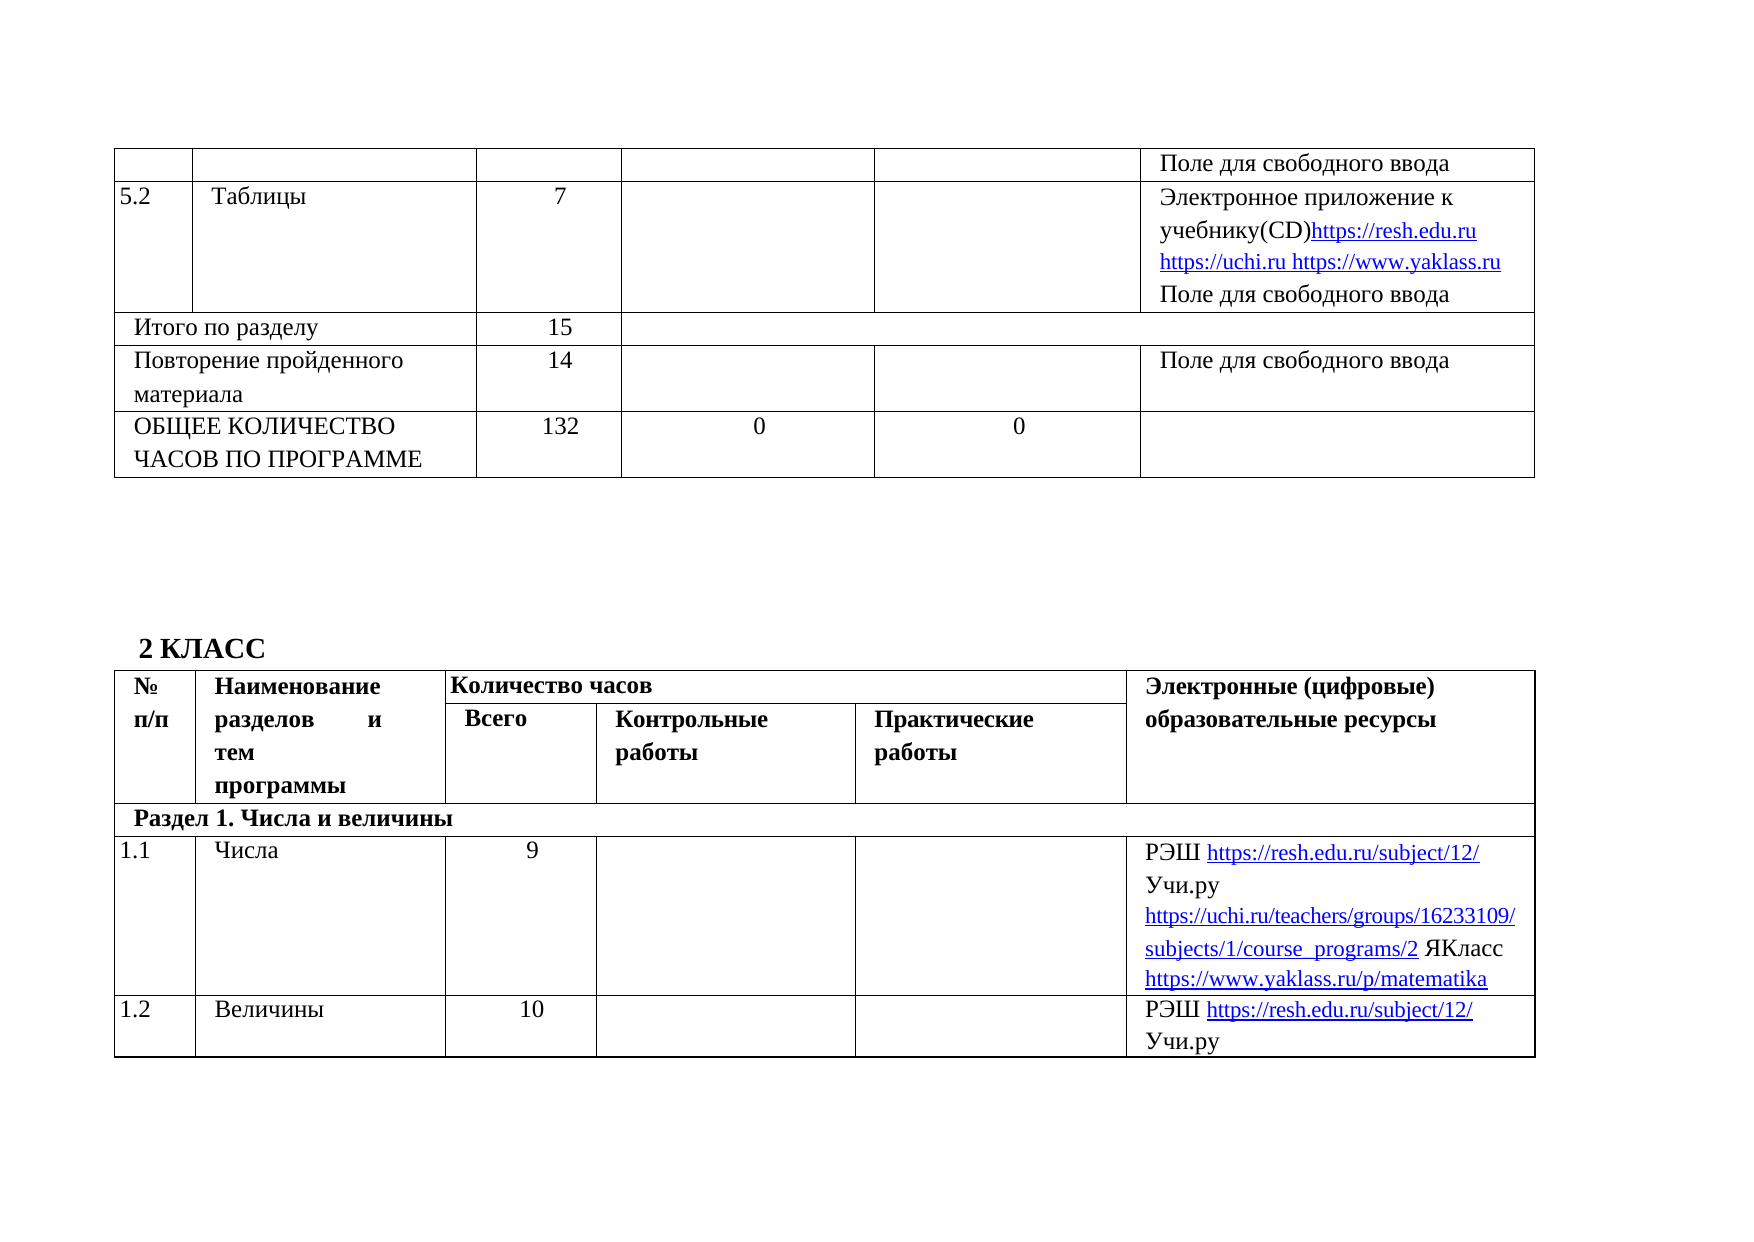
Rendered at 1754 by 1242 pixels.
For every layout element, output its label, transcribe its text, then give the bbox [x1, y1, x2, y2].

table_cell [622, 182, 874, 312]
list КЛАСС [138, 631, 1721, 665]
table_cell [875, 346, 1140, 411]
table_header [875, 149, 1140, 181]
table_cell Раздел 1. Числа и величины [115, 804, 1534, 836]
table_cell Таблицы [193, 182, 476, 312]
table_cell 1.2 [115, 996, 195, 1056]
table_header Наименование разделов и тем программы [196, 671, 445, 803]
table_cell 15 [477, 313, 621, 345]
table_cell 0 [875, 412, 1140, 477]
table_cell Величины [196, 996, 445, 1056]
table_cell [1141, 412, 1534, 477]
table_cell [622, 313, 1534, 345]
table_cell [622, 346, 874, 411]
table_cell Повторение пройденного материала [115, 346, 476, 411]
table_cell Числа [196, 837, 445, 995]
table_cell [856, 837, 1126, 995]
table_cell [597, 837, 855, 995]
table_cell [875, 182, 1140, 312]
table_header Поле для свободного ввода [1141, 149, 1534, 181]
table_cell 9 [446, 837, 596, 995]
table_header [193, 149, 476, 181]
table_cell Электронное приложение к учебнику(СD)https://resh.edu.ru https://uchi.ru https://www.yaklass.ru Поле для свободного ввода [1141, 182, 1534, 312]
table_cell 132 [477, 412, 621, 477]
table_cell 5.2 [115, 182, 192, 312]
table_cell Практические работы [856, 704, 1126, 803]
table_cell 14 [477, 346, 621, 411]
table_cell 0 [622, 412, 874, 477]
table_header [477, 149, 621, 181]
table_cell РЭШ https://resh.edu.ru/subject/12/ Учи.ру [1127, 996, 1534, 1056]
table_cell 10 [446, 996, 596, 1056]
table_cell Контрольные работы [597, 704, 855, 803]
table_header № п/п [115, 671, 195, 803]
table_cell 7 [477, 182, 621, 312]
table_cell Поле для свободного ввода [1141, 346, 1534, 411]
table_cell [856, 996, 1126, 1056]
table_header Количество часов [446, 671, 1126, 703]
table_cell ОБЩЕЕ КОЛИЧЕСТВО ЧАСОВ ПО ПРОГРАММЕ [115, 412, 476, 477]
table_header Электронные (цифровые) образовательные ресурсы [1127, 671, 1534, 803]
table_header [622, 149, 874, 181]
table_cell [597, 996, 855, 1056]
table_cell Всего [446, 704, 596, 803]
table_header [115, 149, 192, 181]
table_cell 1.1 [115, 837, 195, 995]
table_cell Итого по разделу [115, 313, 476, 345]
